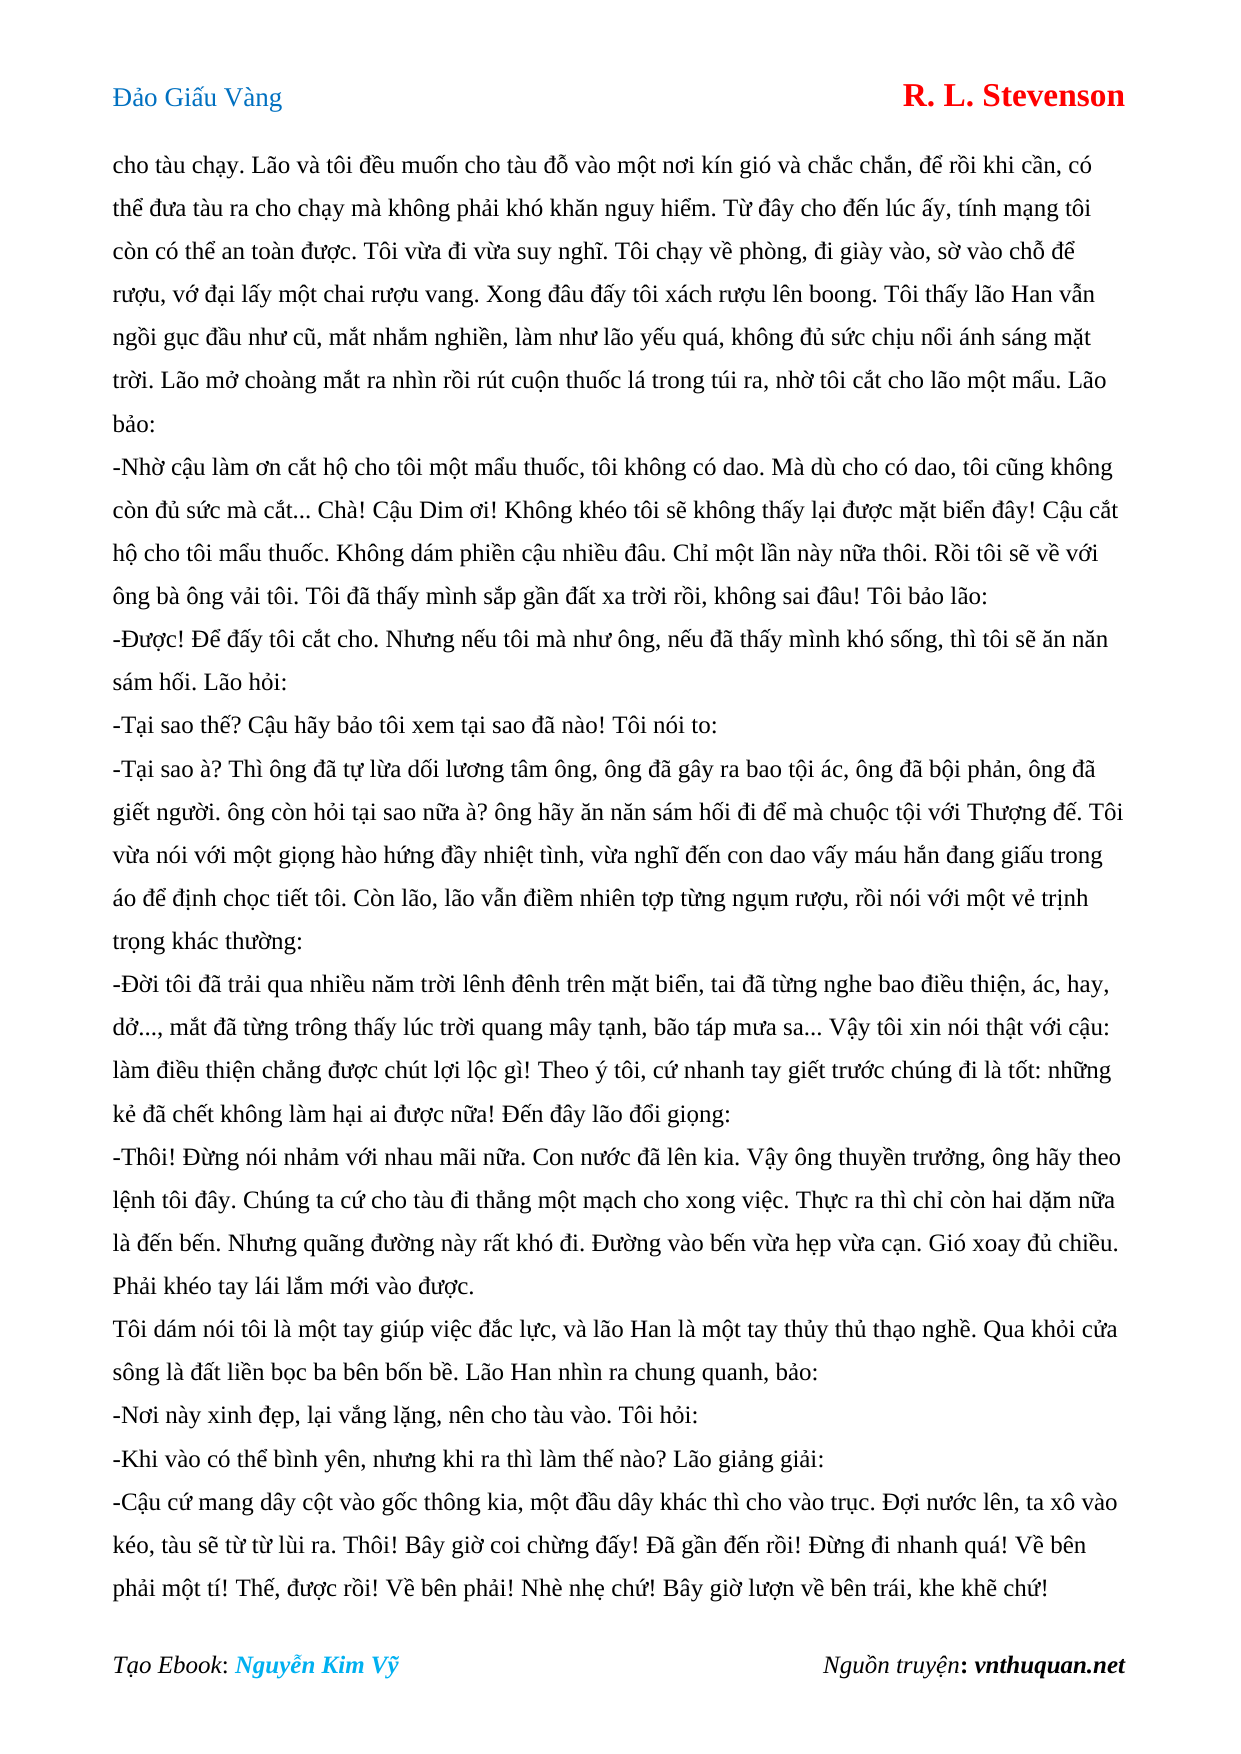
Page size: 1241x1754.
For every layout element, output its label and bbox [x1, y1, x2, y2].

text [112, 150, 1128, 1602]
